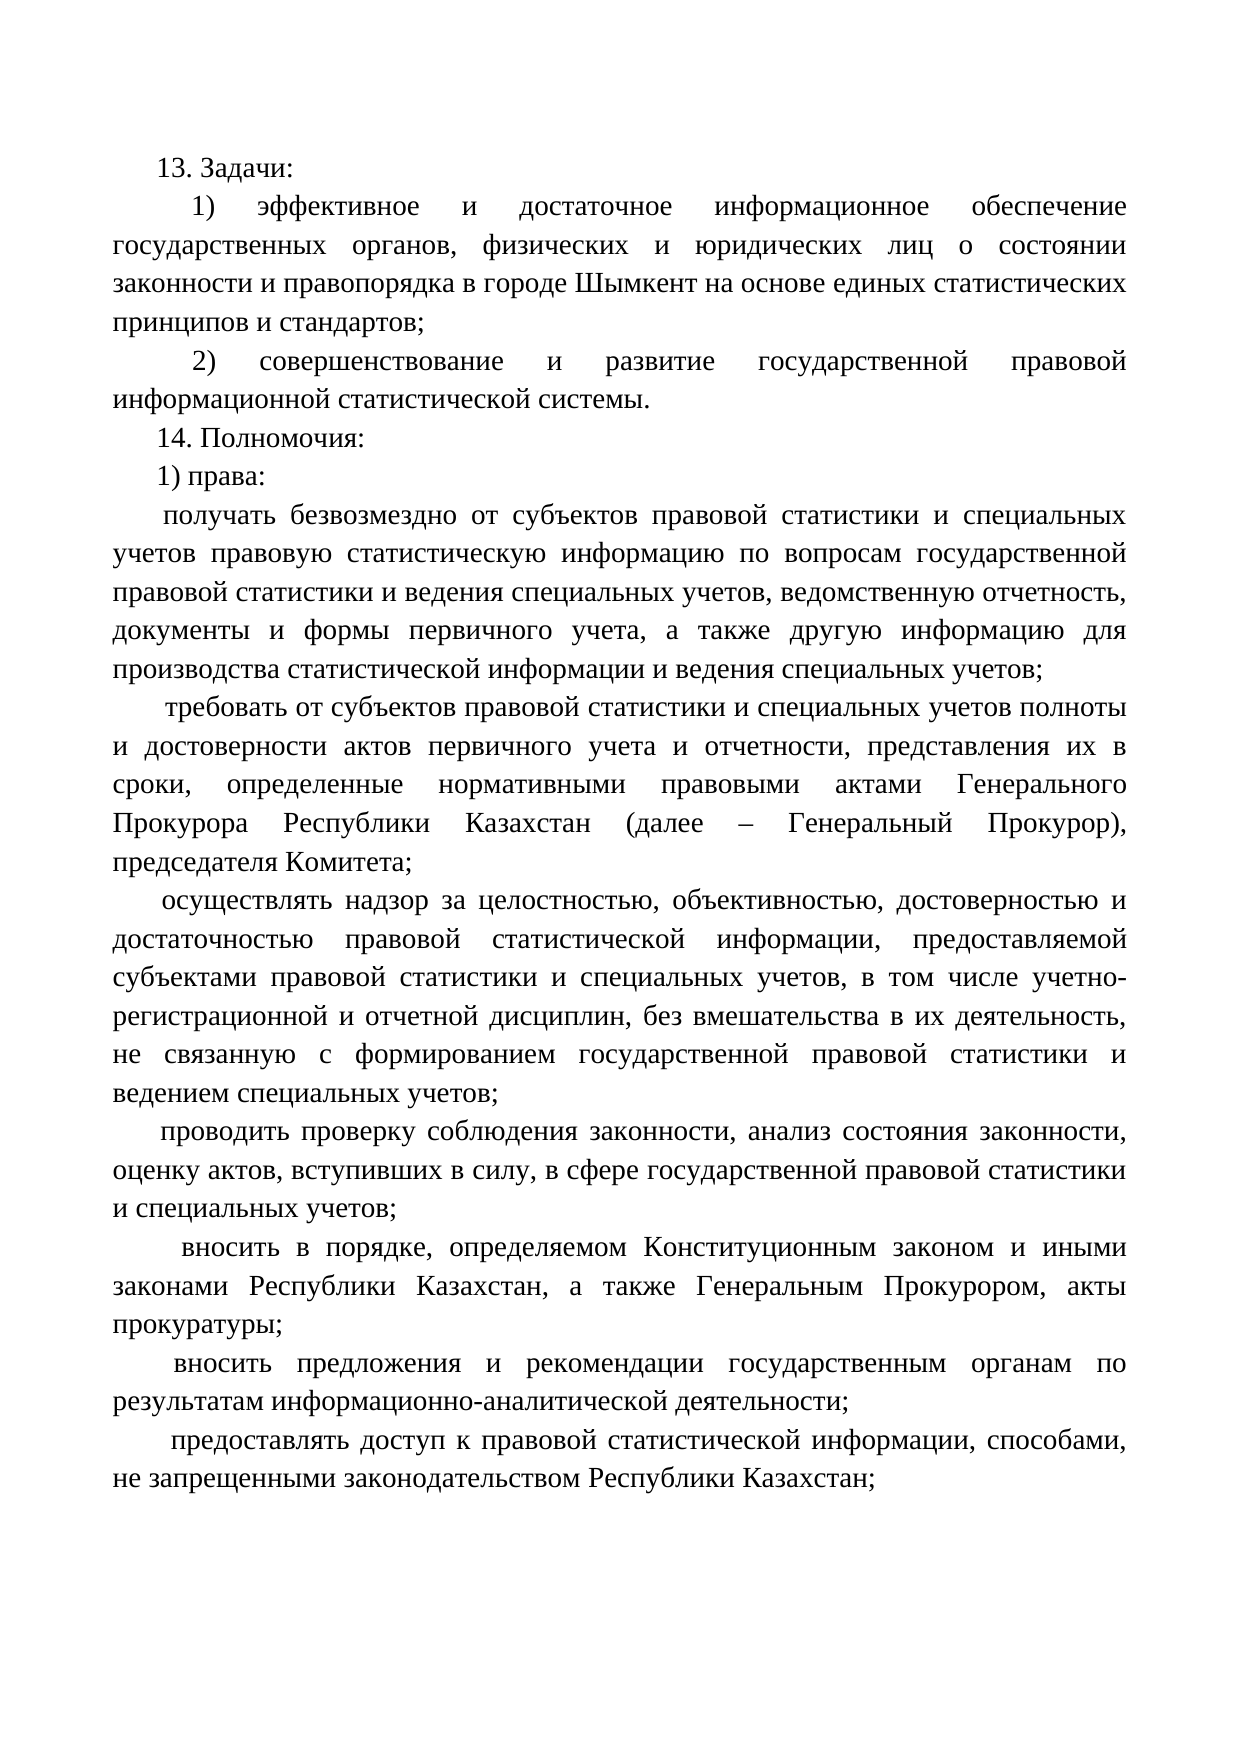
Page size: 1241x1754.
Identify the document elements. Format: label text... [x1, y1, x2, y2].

text 13. Задачи: [112, 150, 1128, 183]
text 1) права: [112, 458, 1128, 492]
text 14. Полномочия: [112, 420, 1128, 453]
text предоставлять доступ к правовой статистической информации, способами, не запрещенными законодательством Республики Казахстан; [112, 1422, 1128, 1494]
text вносить предложения и рекомендации государственным органам по результатам информационно-аналитической деятельности; [112, 1345, 1128, 1417]
text 1) эффективное и достаточное информационное обеспечение государственных органов, физических и юридических лиц о состоянии законности и правопорядка в городе Шымкент на основе единых статистических принципов и стандартов; [112, 188, 1128, 338]
text требовать от субъектов правовой статистики и специальных учетов полноты и достоверности актов первичного учета и отчетности, представления их в сроки, определенные нормативными правовыми актами Генерального Прокурора Республики Казахстан (далее – Генеральный Прокурор), председателя Комитета; [112, 689, 1128, 877]
text проводить проверку соблюдения законности, анализ состояния законности, оценку актов, вступивших в силу, в сфере государственной правовой статистики и специальных учетов; [112, 1113, 1128, 1224]
text осуществлять надзор за целостностью, объективностью, достоверностью и достаточностью правовой статистической информации, предоставляемой субъектами правовой статистики и специальных учетов, в том числе учетно-регистрационной и отчетной дисциплин, без вмешательства в их деятельность, не связанную с формированием государственной правовой статистики и ведением специальных учетов; [112, 882, 1128, 1108]
text получать безвозмездно от субъектов правовой статистики и специальных учетов правовую статистическую информацию по вопросам государственной правовой статистики и ведения специальных учетов, ведомственную отчетность, документы и формы первичного учета, а также другую информацию для производства статистической информации и ведения специальных учетов; [112, 497, 1128, 684]
text 2) совершенствование и развитие государственной правовой информационной статистической системы. [112, 343, 1128, 415]
text вносить в порядке, определяемом Конституционным законом и иными законами Республики Казахстан, а также Генеральным Прокурором, акты прокуратуры; [112, 1229, 1128, 1340]
